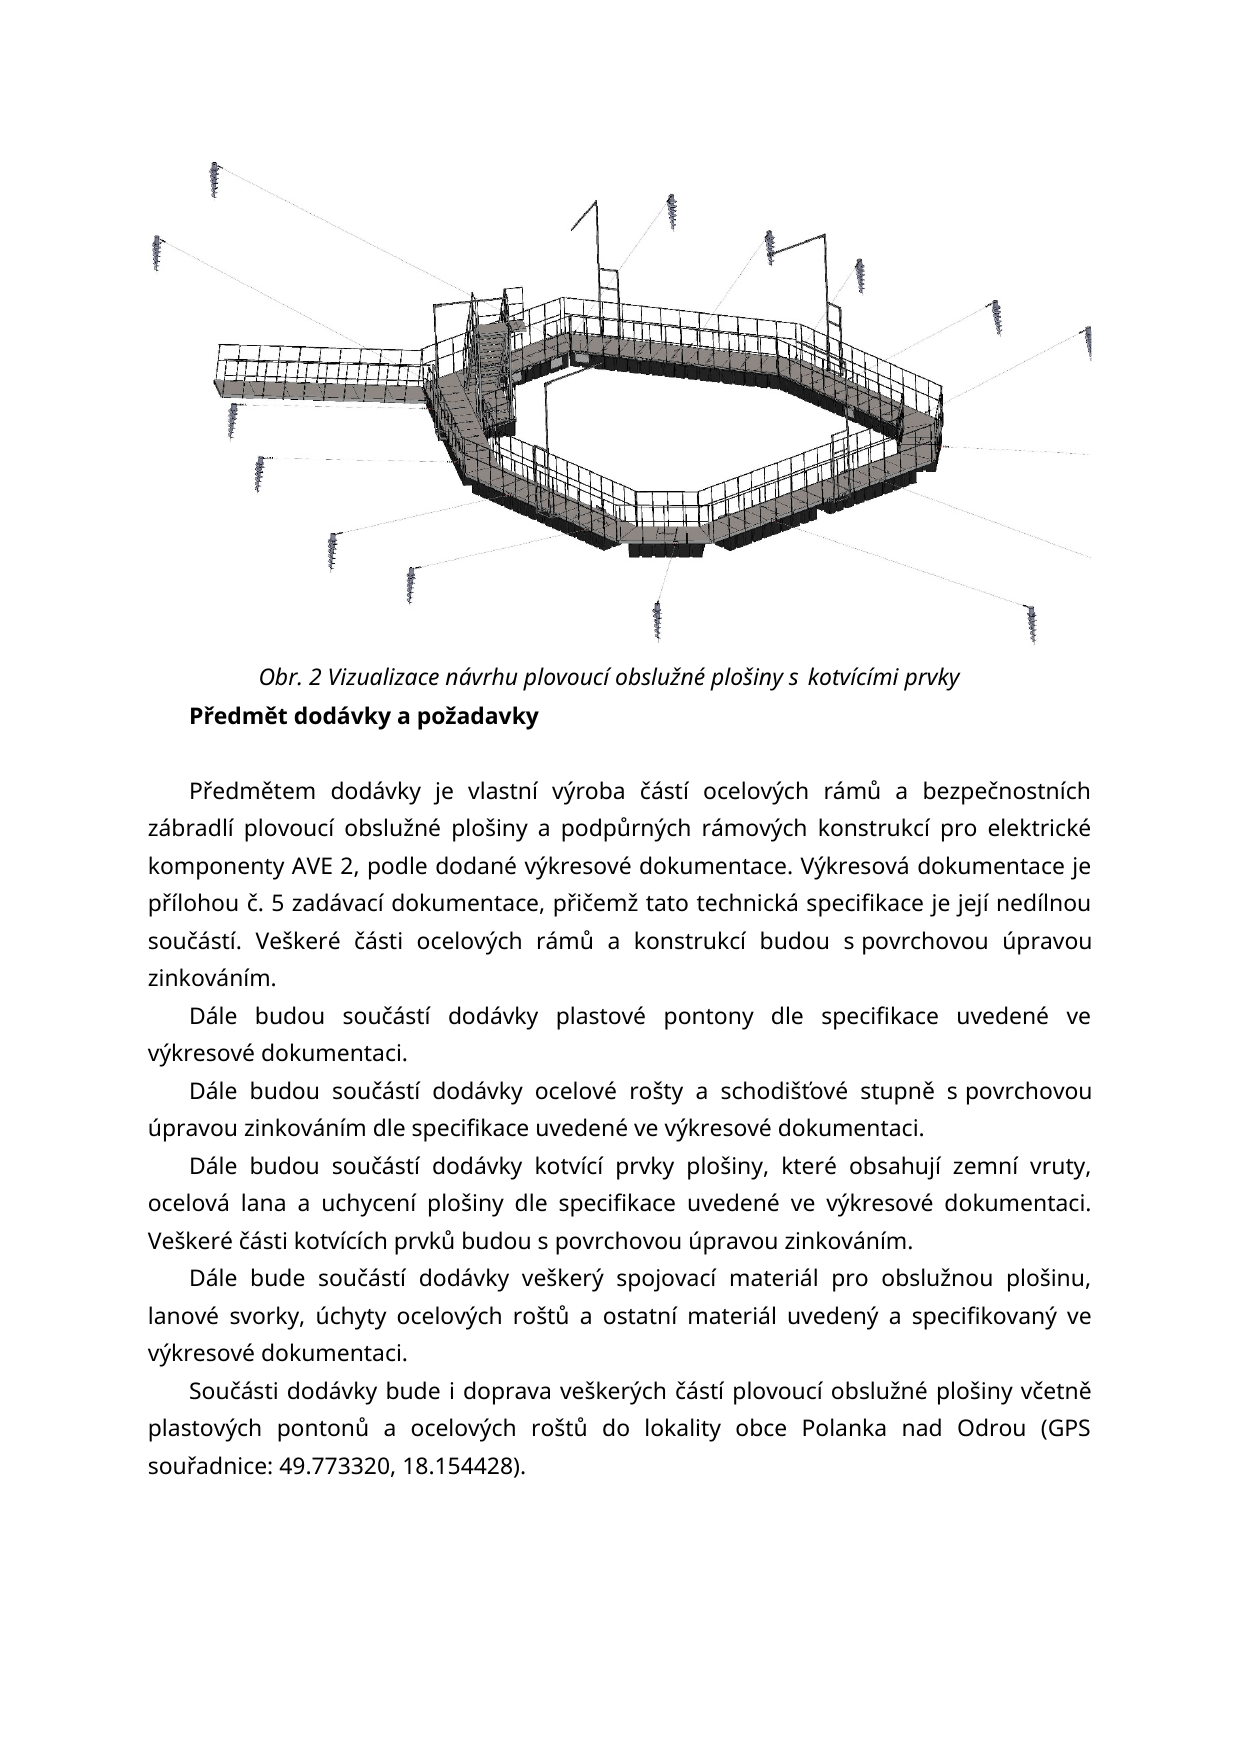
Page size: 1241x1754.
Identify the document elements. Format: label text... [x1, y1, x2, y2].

text Dále budou součástí dodávky ocelové rošty a schodišťové stupně s povrchovou úpravou zinkováním dle specifikace uvedené ve výkresové dokumentaci. [148, 1074, 1093, 1143]
text Dále budou součástí dodávky plastové pontony dle specifikace uvedené ve výkresové dokumentaci. [148, 999, 1093, 1068]
text Dále budou součástí dodávky kotvící prvky plošiny, které obsahují zemní vruty, ocelová lana a uchycení plošiny dle specifikace uvedené ve výkresové dokumentaci. Veškeré části kotvících prvků budou s povrchovou úpravou zinkováním. [148, 1149, 1093, 1256]
picture [147, 147, 1092, 656]
text Součásti dodávky bude i doprava veškerých částí plovoucí obslužné plošiny včetně plastových pontonů a ocelových roštů do lokality obce Polanka nad Odrou (GPS souřadnice: 49.773320, 18.154428). [148, 1374, 1093, 1481]
text Předmět dodávky a požadavky [148, 699, 1093, 731]
text Předmětem dodávky je vlastní výroba částí ocelových rámů a bezpečnostních zábradlí plovoucí obslužné plošiny a podpůrných rámových konstrukcí pro elektrické komponenty AVE 2, podle dodané výkresové dokumentace. Výkresová dokumentace je přílohou č. 5 zadávací dokumentace, přičemž tato technická specifikace je její nedílnou součástí. Veškeré části ocelových rámů a konstrukcí budou s povrchovou úpravou zinkováním. [148, 774, 1093, 993]
text Dále bude součástí dodávky veškerý spojovací materiál pro obslužnou plošinu, lanové svorky, úchyty ocelových roštů a ostatní materiál uvedený a specifikovaný ve výkresové dokumentaci. [148, 1262, 1093, 1368]
